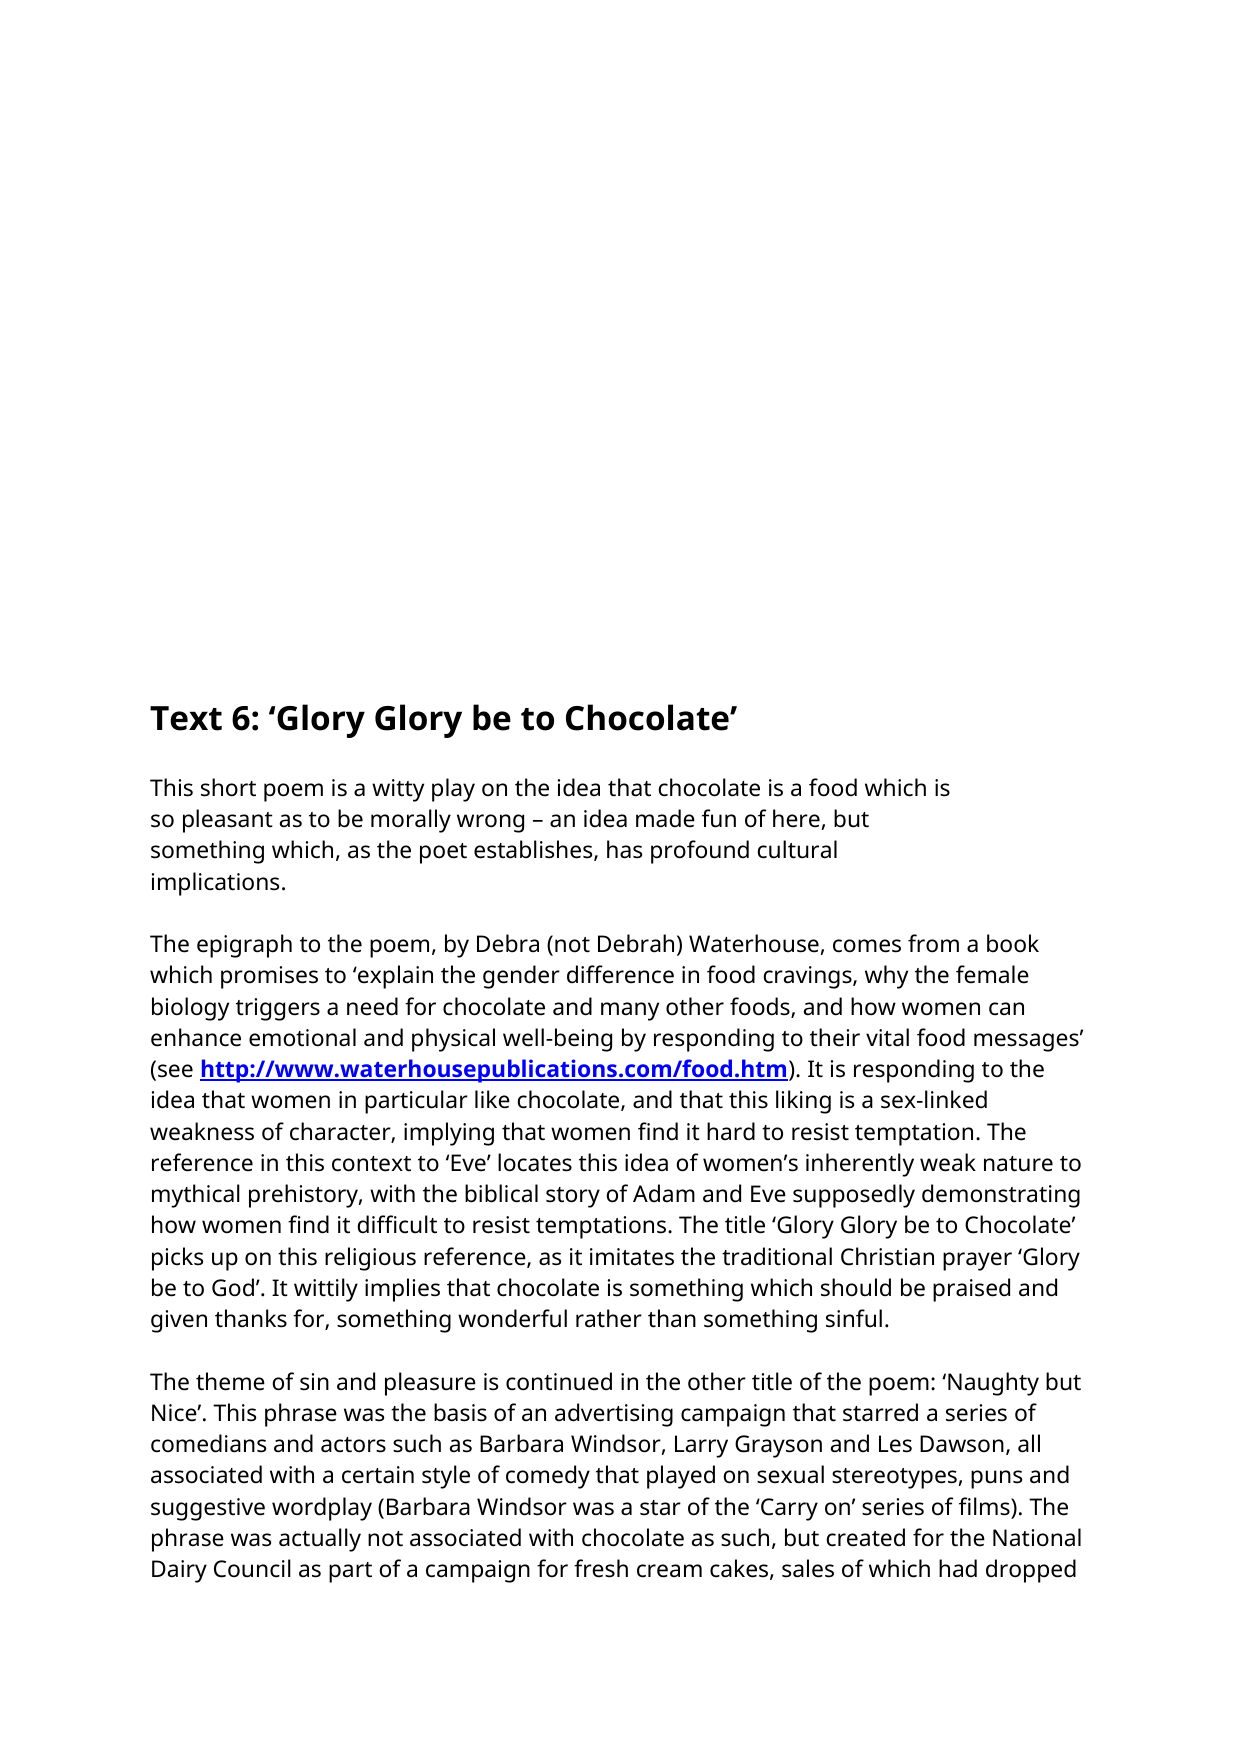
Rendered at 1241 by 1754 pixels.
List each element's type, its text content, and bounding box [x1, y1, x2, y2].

text The epigraph to the poem, by Debra (not Debrah) Waterhouse, comes from a book which promises to ‘explain the gender difference in food cravings, why the female biology triggers a need for chocolate and many other foods, and how women can enhance emotional and physical well-being by responding to their vital food messages’ (see http://www.waterhousepublications.com/food.htm). It is responding to the idea that women in particular like chocolate, and that this liking is a sex-linked weakness of character, implying that women find it hard to resist temptation. The reference in this context to ‘Eve’ locates this idea of women’s inherently weak nature to mythical prehistory, with the biblical story of Adam and Eve supposedly demonstrating how women find it difficult to resist temptations. The title ‘Glory Glory be to Chocolate’ picks up on this religious reference, as it imitates the traditional Christian prayer ‘Glory be to God’. It wittily implies that chocolate is something which should be praised and given thanks for, something wonderful rather than something sinful. [150, 928, 1090, 1334]
text Text 6: ‘Glory Glory be to Chocolate’ [150, 695, 1090, 740]
text This short poem is a witty play on the idea that chocolate is a food which is so pleasant as to be morally wrong – an idea made fun of here, but something which, as the poet establishes, has profound cultural implications. [150, 772, 966, 897]
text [150, 1365, 1090, 1584]
